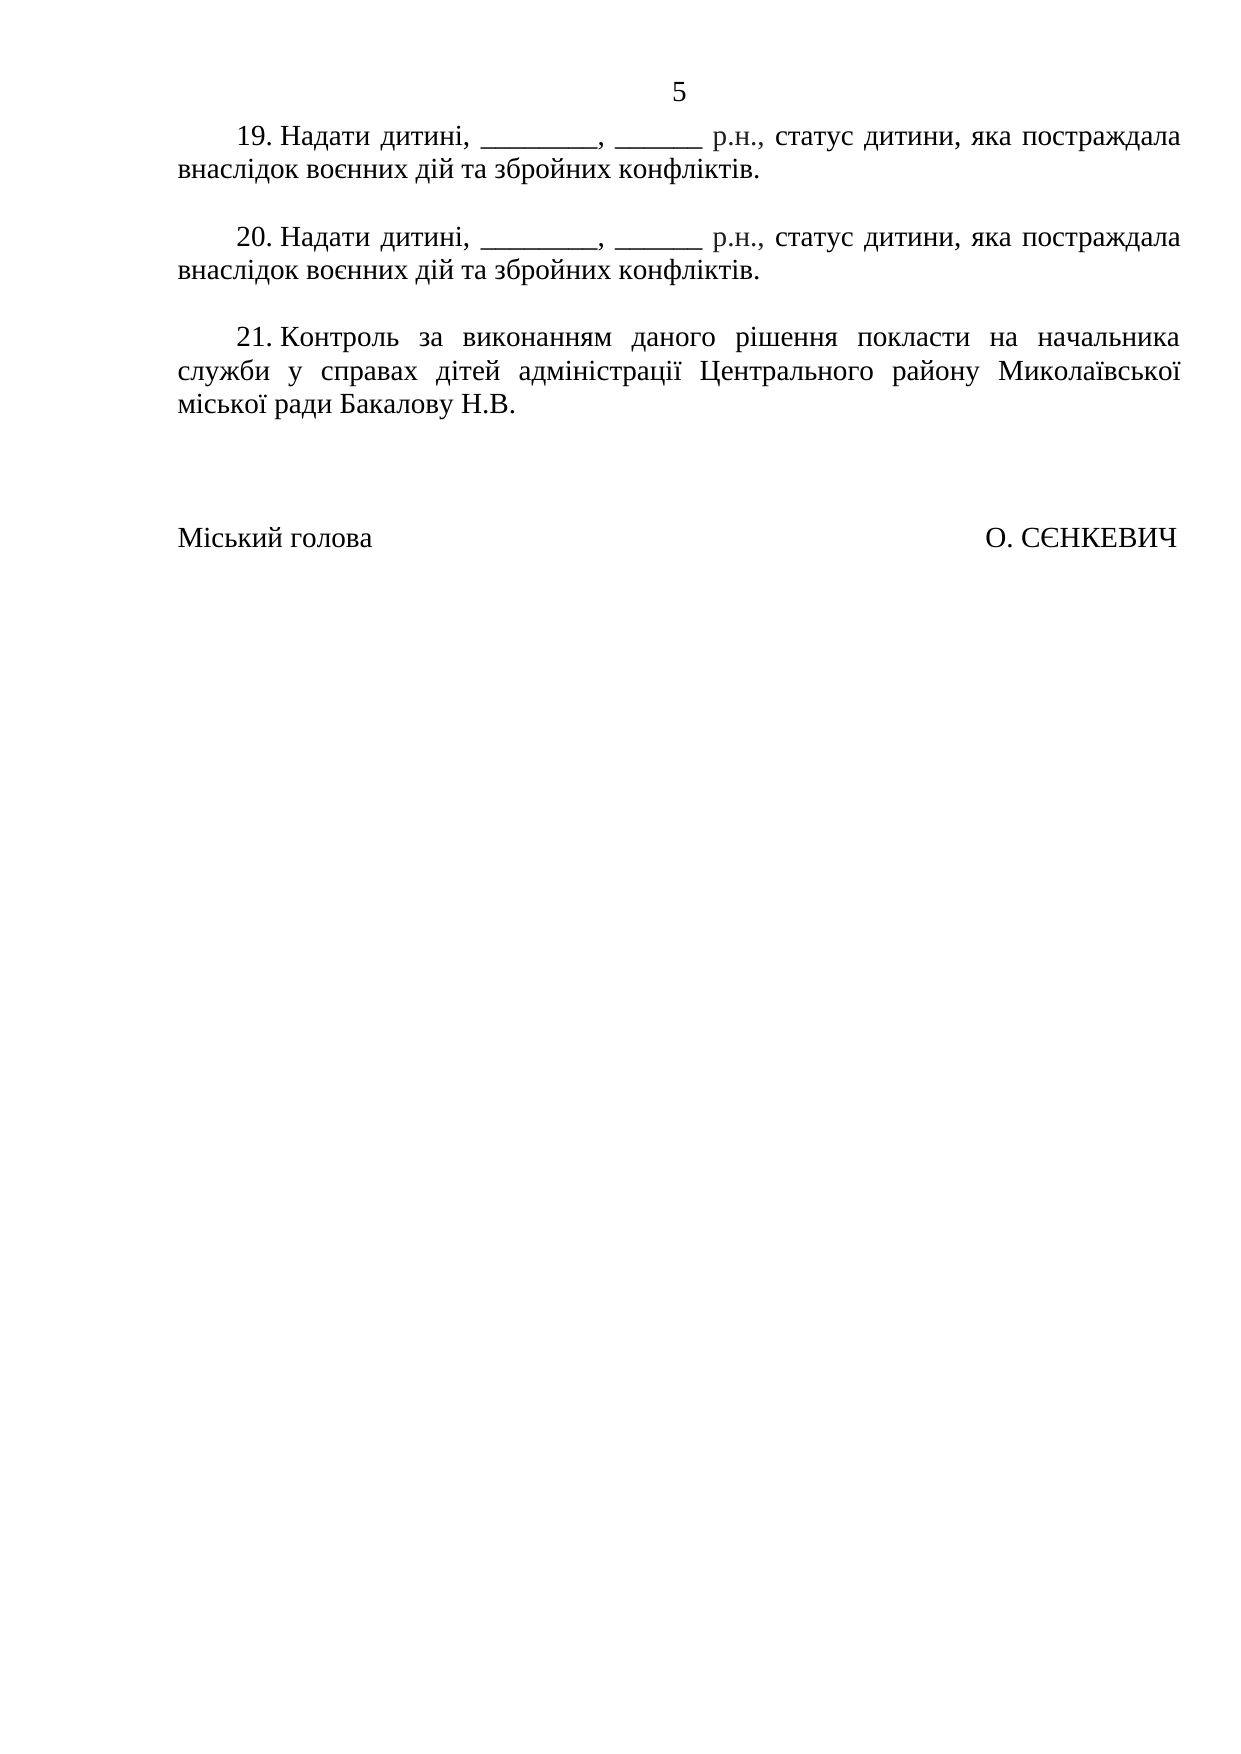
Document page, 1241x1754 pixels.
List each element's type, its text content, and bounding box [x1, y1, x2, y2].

text 21. Контроль за виконанням даного рішення покласти на начальника служби у справах дітей адміністрації Центрального району Миколаївської міської ради Бакалову Н.В. [177, 319, 1181, 420]
text Міський голова О. СЄНКЕВИЧ [177, 521, 1181, 554]
text 20. Надати дитині, ________, ______ р.н., статус дитини, яка постраждала внаслідок воєнних дій та збройних конфліктів. [177, 219, 1181, 286]
text 19. Надати дитині, ________, ______ р.н., статус дитини, яка постраждала внаслідок воєнних дій та збройних конфліктів. [177, 118, 1181, 185]
